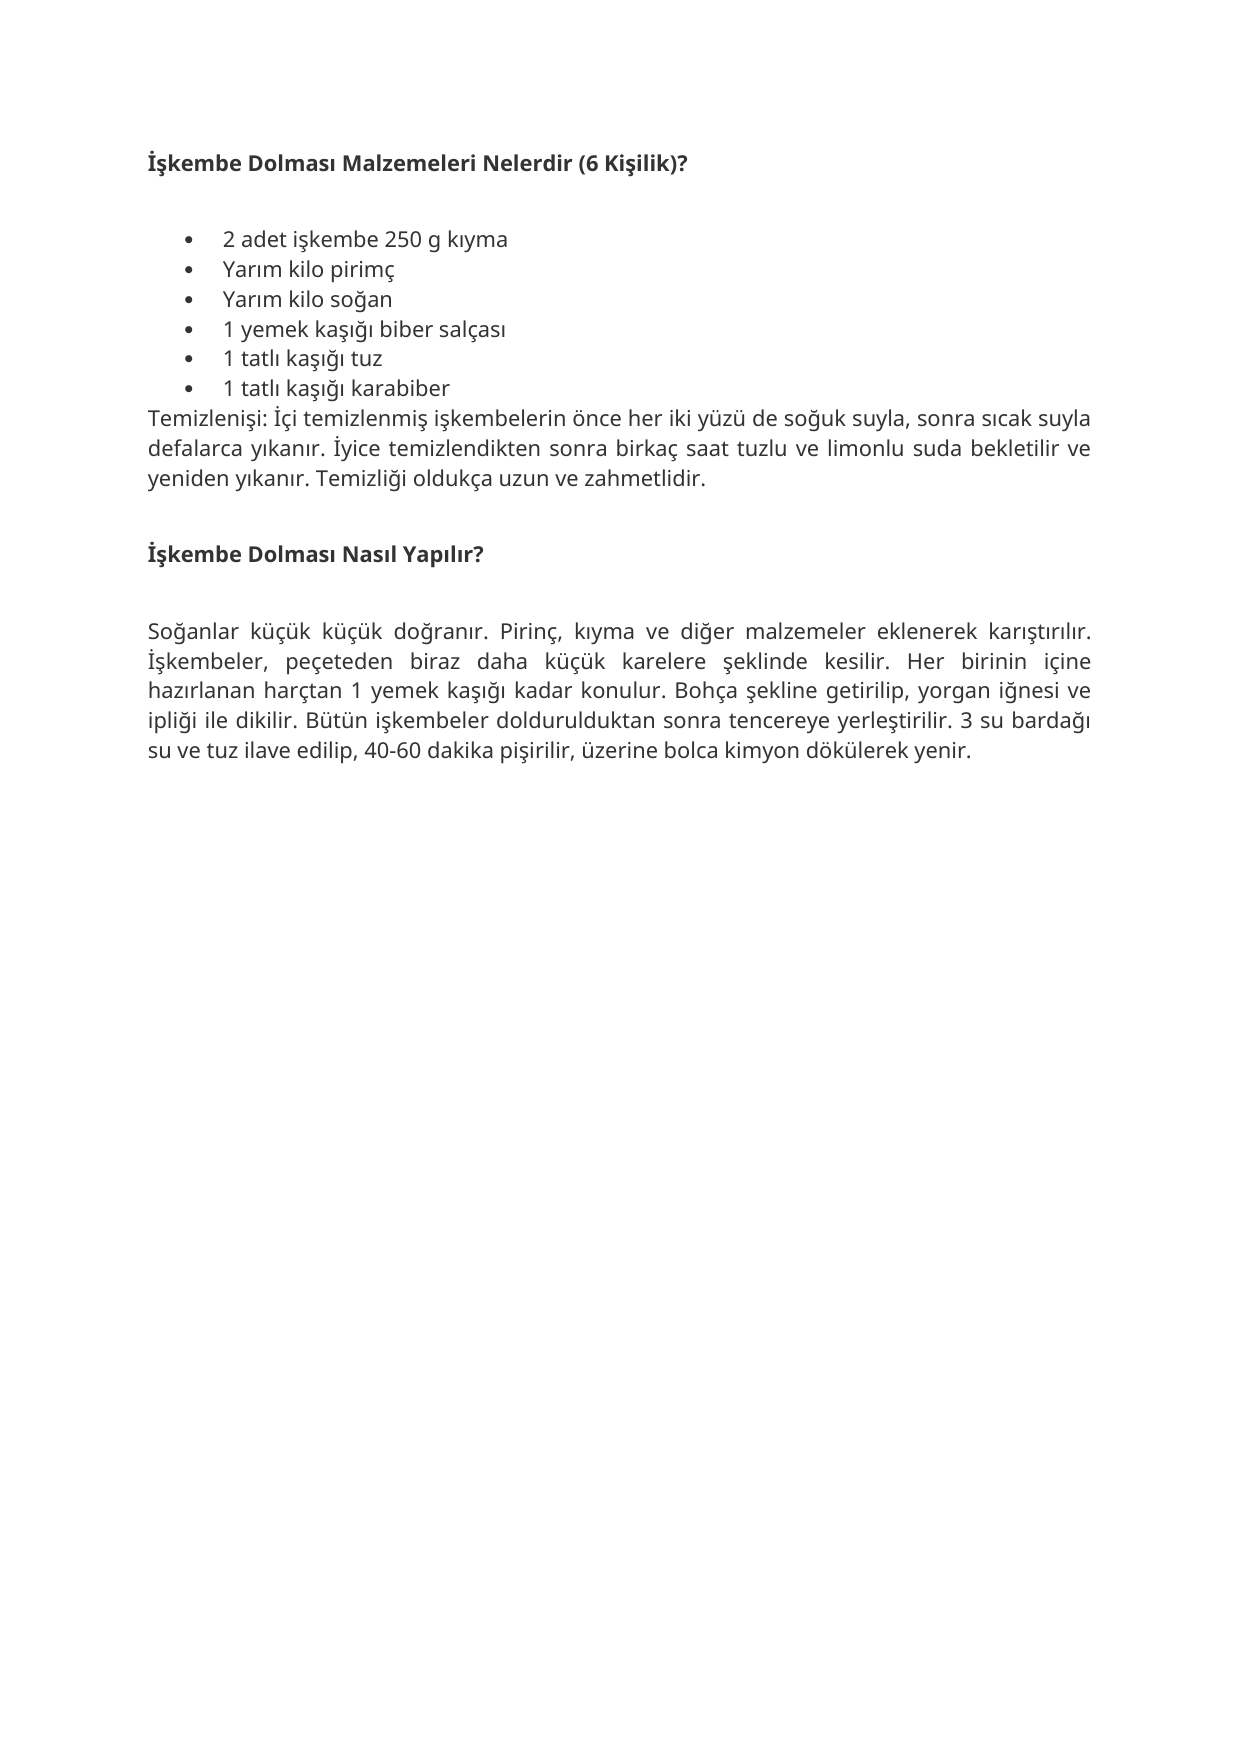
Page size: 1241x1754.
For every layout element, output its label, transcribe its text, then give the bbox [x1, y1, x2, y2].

text Soğanlar küçük küçük doğranır. Pirinç, kıyma ve diğer malzemeler eklenerek karıştırılır. İşkembeler, peçeteden biraz daha küçük karelere şeklinde kesilir. Her birinin içine hazırlanan harçtan 1 yemek kaşığı kadar konulur. Bohça şekline getirilip, yorgan iğnesi ve ipliği ile dikilir. Bütün işkembeler doldurulduktan sonra tencereye yerleştirilir. 3 su bardağı su ve tuz ilave edilip, 40-60 dakika pişirilir, üzerine bolca kimyon dökülerek yenir. [148, 616, 1093, 765]
list 1 yemek kaşığı biber salçası [185, 314, 1093, 343]
text Temizlenişi: İçi temizlenmiş işkembelerin önce her iki yüzü de soğuk suyla, sonra sıcak suyla defalarca yıkanır. İyice temizlendikten sonra birkaç saat tuzlu ve limonlu suda bekletilir ve yeniden yıkanır. Temizliği oldukça uzun ve zahmetlidir. [148, 403, 1093, 492]
text İşkembe Dolması Malzemeleri Nelerdir (6 Kişilik)? [148, 148, 1093, 177]
list Yarım kilo pirimç [185, 254, 1093, 284]
text İşkembe Dolması Nasıl Yapılır? [148, 539, 1093, 569]
list 2 adet işkembe 250 g kıyma [185, 224, 1093, 254]
list Yarım kilo soğan [185, 284, 1093, 314]
list 1 tatlı kaşığı tuz [185, 343, 1093, 373]
list 1 tatlı kaşığı karabiber [185, 373, 1093, 403]
